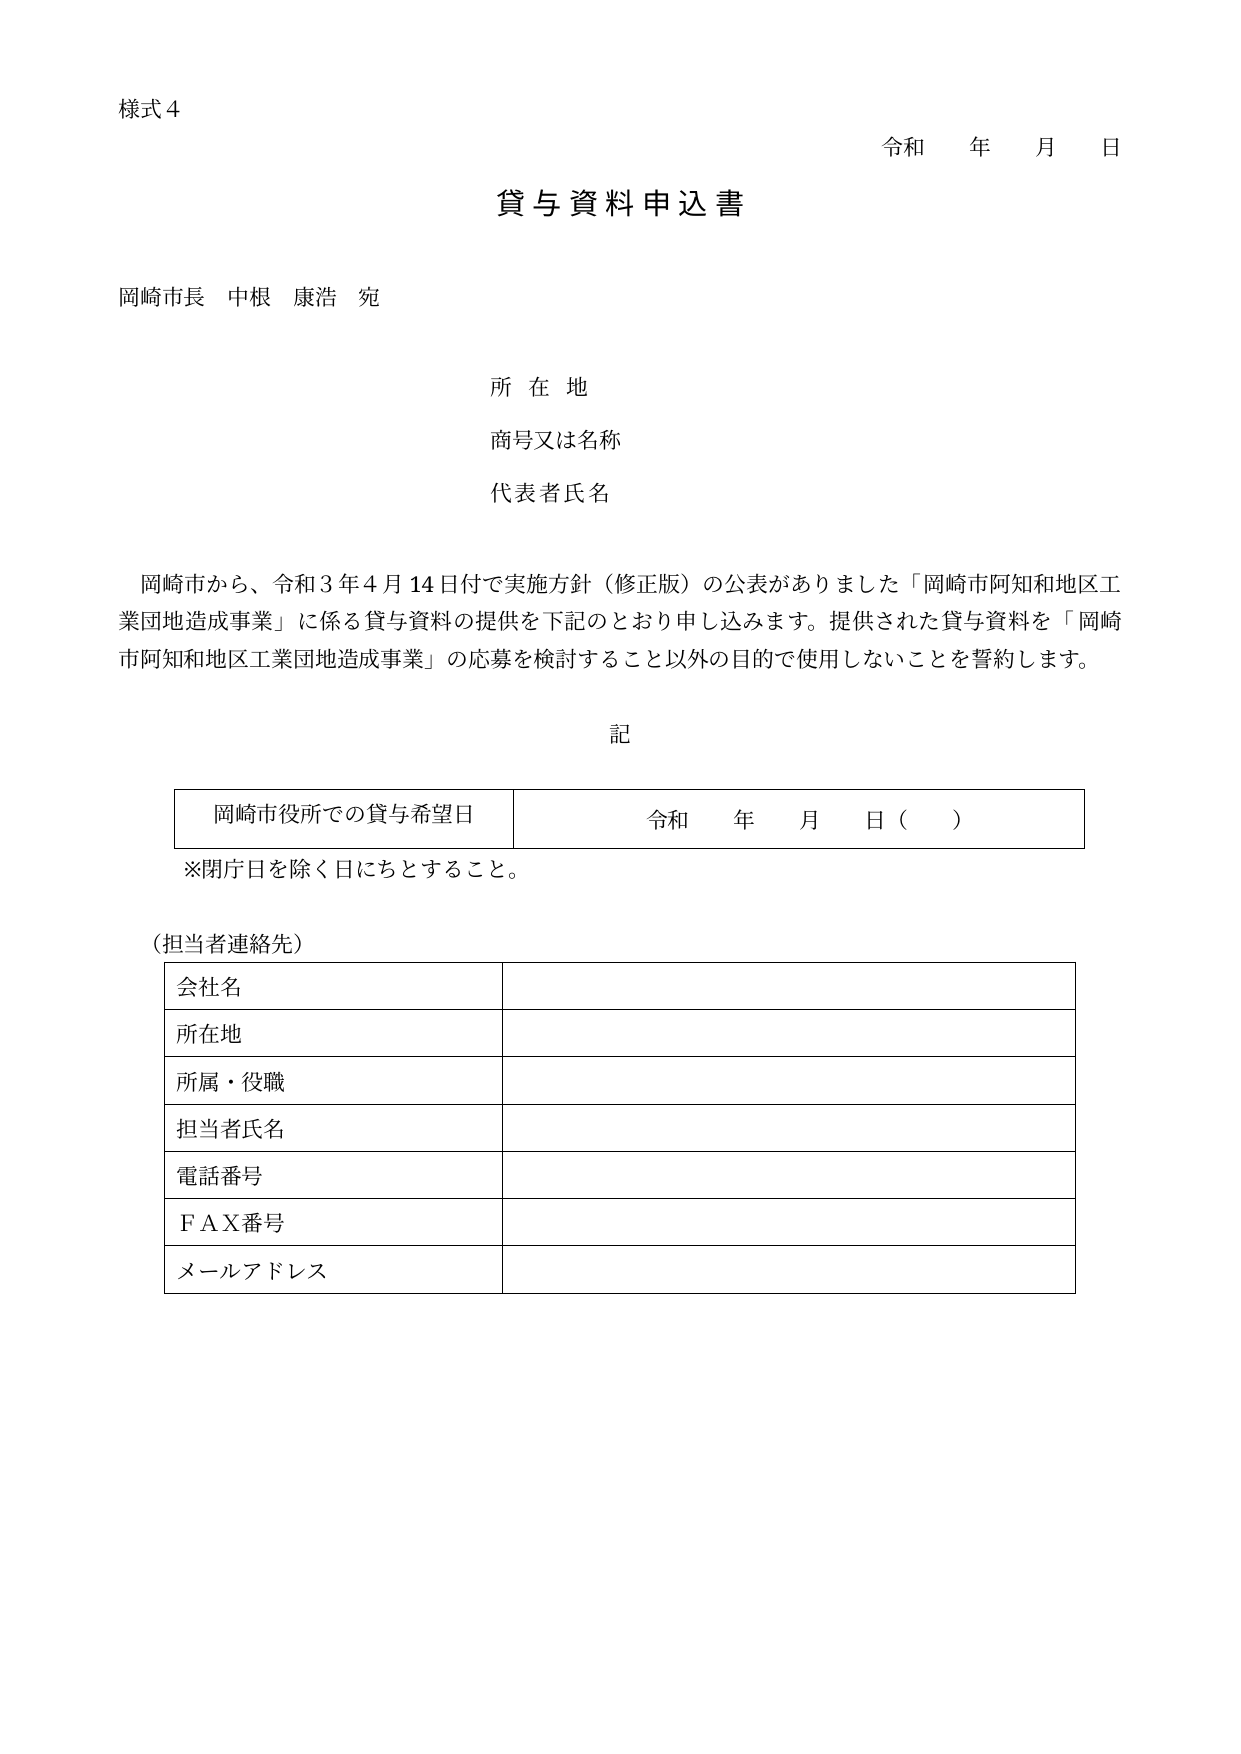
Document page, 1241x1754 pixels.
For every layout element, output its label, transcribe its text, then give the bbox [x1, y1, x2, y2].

text 所在地 [490, 367, 1122, 404]
text 岡崎市長 中根 康浩 宛 [118, 277, 1122, 314]
table_cell 所在地 [165, 1010, 502, 1056]
text 岡崎市から、令和３年４月14日付で実施方針（修正版）の公表がありました「岡崎市阿知和地区工業団地造成事業」に係る貸与資料の提供を下記のとおり申し込みます。提供された貸与資料を「岡崎市阿知和地区工業団地造成事業」の応募を検討すること以外の目的で使用しないことを誓約します。 [118, 564, 1122, 677]
table_cell [503, 1152, 1075, 1198]
text ※閉庁日を除く日にちとすること。 [184, 849, 1122, 887]
table_cell 電話番号 [165, 1152, 502, 1198]
table_cell [503, 1105, 1075, 1151]
table_header [503, 963, 1075, 1009]
table_cell [503, 1199, 1075, 1245]
table_cell [503, 1057, 1075, 1103]
text 商号又は名称 [490, 420, 1122, 458]
text 令和 年 月 日 [118, 127, 1122, 164]
text 記 [118, 714, 1122, 752]
subtitle 様式４ [118, 89, 1122, 127]
table_cell [503, 1246, 1075, 1293]
table_cell 所属・役職 [165, 1057, 502, 1103]
text 貸与資料申込書 [118, 164, 1122, 239]
table_cell ＦＡＸ番号 [165, 1199, 502, 1245]
text （担当者連絡先） [118, 924, 1122, 962]
table_cell [503, 1010, 1075, 1056]
table_header 令和 年 月 日（ ） [514, 790, 1084, 848]
table_header 岡崎市役所での貸与希望日 [175, 790, 513, 848]
table_cell 担当者氏名 [165, 1105, 502, 1151]
text 代表者氏名 [490, 473, 1122, 511]
table_cell メールアドレス [165, 1246, 502, 1293]
table_header 会社名 [165, 963, 502, 1009]
